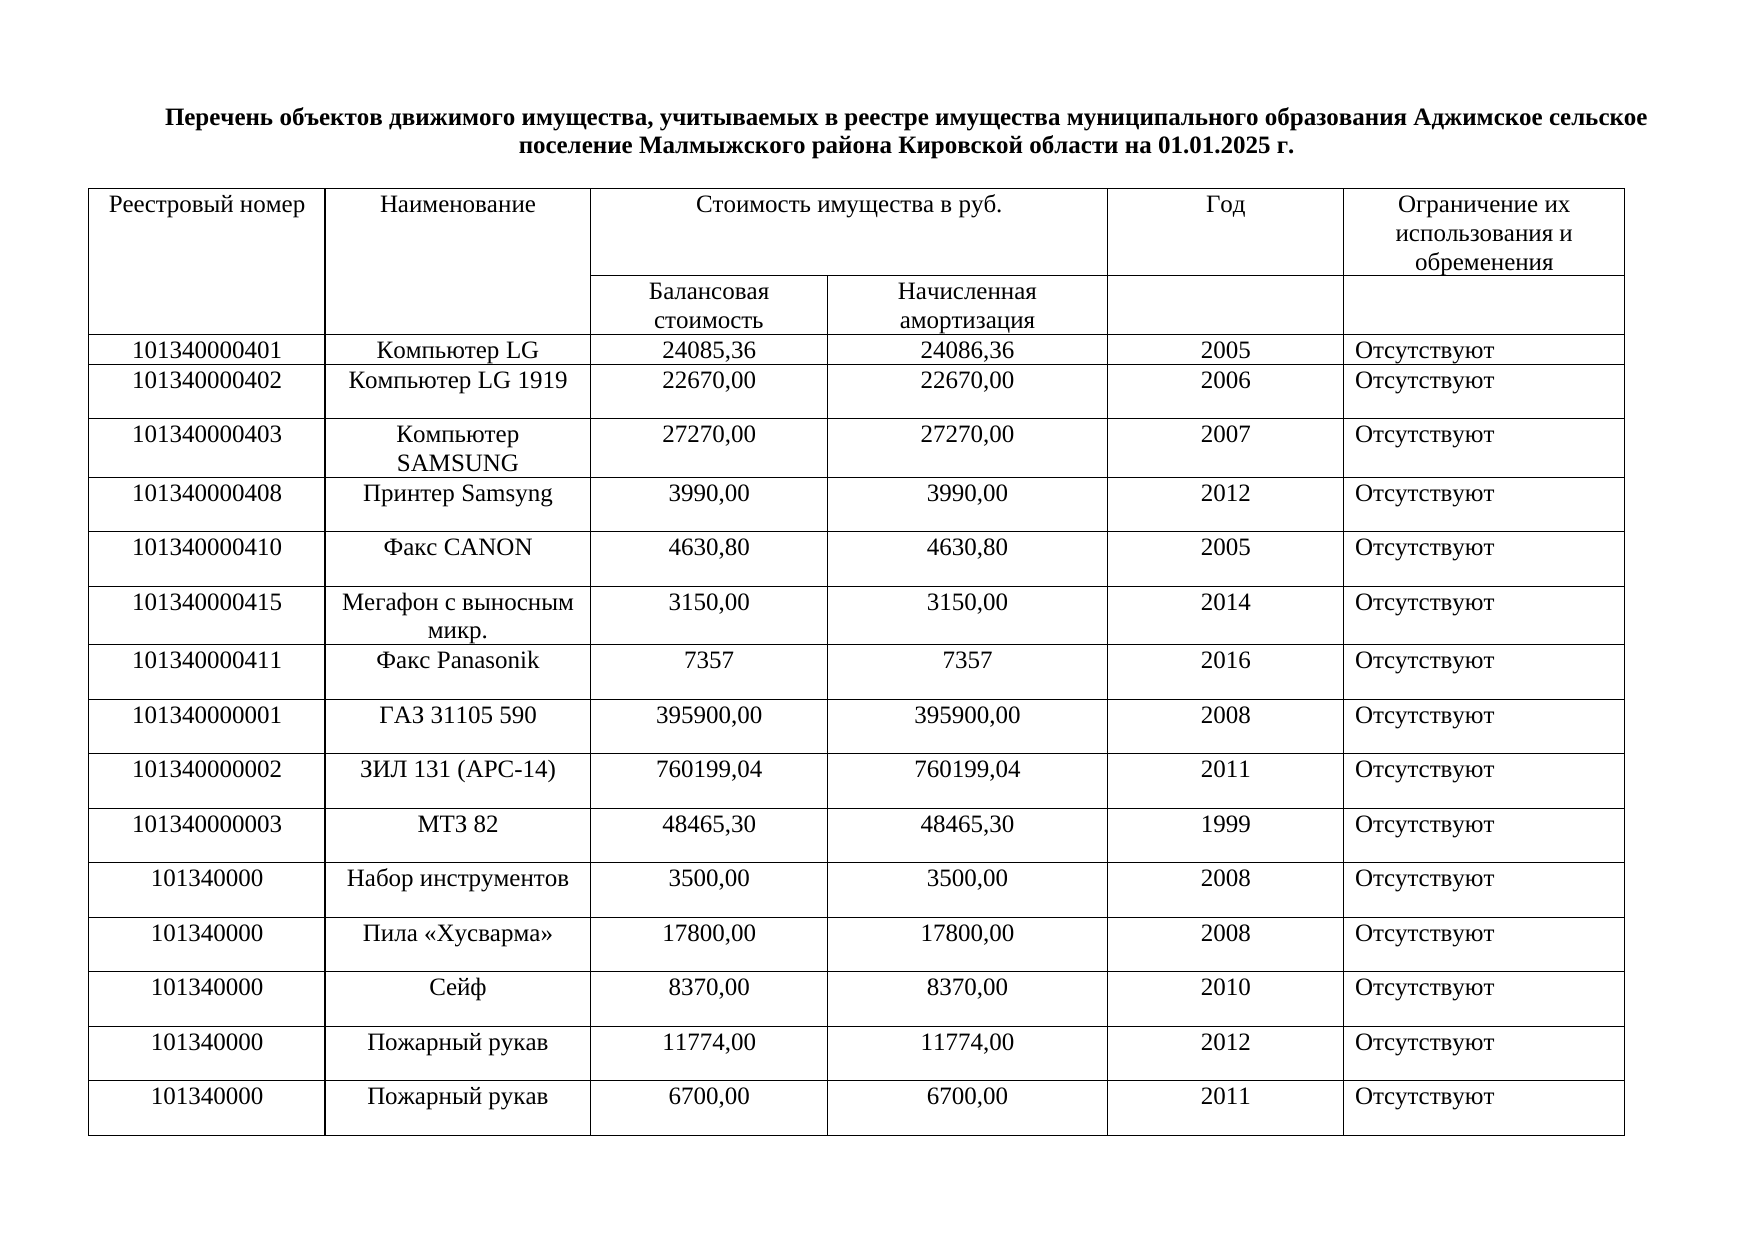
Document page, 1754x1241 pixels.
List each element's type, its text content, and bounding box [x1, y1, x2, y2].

table_header Реестровый номер [89, 189, 324, 334]
table_cell 3150,00 [828, 587, 1107, 644]
table_cell 3990,00 [591, 478, 827, 531]
table_cell 3990,00 [828, 478, 1107, 531]
table_cell [1344, 276, 1624, 334]
table_cell 3150,00 [591, 587, 827, 644]
table_cell 6700,00 [591, 1081, 827, 1134]
table_cell 101340000002 [89, 754, 324, 808]
table_cell Набор инструментов [326, 863, 590, 917]
table_cell Отсутствуют [1344, 918, 1624, 971]
table_cell Компьютер SAMSUNG [326, 419, 590, 477]
table_cell 101340000 [89, 918, 324, 971]
table_cell Отсутствуют [1344, 1027, 1624, 1080]
table_cell 11774,00 [828, 1027, 1107, 1080]
table_cell Отсутствуют [1344, 532, 1624, 586]
table_cell 101340000402 [89, 365, 324, 418]
table_cell 2007 [1108, 419, 1343, 477]
table_cell 27270,00 [828, 419, 1107, 477]
table_cell Отсутствуют [1344, 809, 1624, 862]
table_cell Отсутствуют [1344, 754, 1624, 808]
table_cell Отсутствуют [1344, 1081, 1624, 1134]
table_cell Пила «Хусварма» [326, 918, 590, 971]
table_cell 2010 [1108, 972, 1343, 1026]
table_cell 101340000401 [89, 335, 324, 364]
table_cell Отсутствуют [1344, 419, 1624, 477]
table_cell Пожарный рукав [326, 1027, 590, 1080]
table_cell 1999 [1108, 809, 1343, 862]
table_cell 101340000403 [89, 419, 324, 477]
table_cell 2014 [1108, 587, 1343, 644]
table_cell 17800,00 [591, 918, 827, 971]
table_cell Отсутствуют [1344, 365, 1624, 418]
table_cell Сейф [326, 972, 590, 1026]
table_cell 101340000415 [89, 587, 324, 644]
table_cell 760199,04 [828, 754, 1107, 808]
table_cell Компьютер LG [326, 335, 590, 364]
table_cell 101340000 [89, 972, 324, 1026]
table_cell 3500,00 [591, 863, 827, 917]
table_cell 2005 [1108, 532, 1343, 586]
table_cell Отсутствуют [1344, 700, 1624, 753]
table_cell Отсутствуют [1344, 863, 1624, 917]
table_cell 101340000410 [89, 532, 324, 586]
table_cell 101340000408 [89, 478, 324, 531]
table_cell 4630,80 [591, 532, 827, 586]
table_cell 101340000 [89, 863, 324, 917]
table_cell 48465,30 [591, 809, 827, 862]
table_cell Начисленная амортизация [828, 276, 1107, 334]
table_cell 395900,00 [828, 700, 1107, 753]
table_cell Отсутствуют [1344, 972, 1624, 1026]
table_cell 24085,36 [591, 335, 827, 364]
table_cell Отсутствуют [1344, 645, 1624, 699]
table_cell 3500,00 [828, 863, 1107, 917]
table_cell 760199,04 [591, 754, 827, 808]
table_cell ЗИЛ 131 (АРС-14) [326, 754, 590, 808]
table_cell 2011 [1108, 1081, 1343, 1134]
table_cell 7357 [591, 645, 827, 699]
table_cell Отсутствуют [1344, 335, 1624, 364]
table_cell 2016 [1108, 645, 1343, 699]
table_cell 24086,36 [828, 335, 1107, 364]
table_cell 101340000 [89, 1027, 324, 1080]
table_cell ГАЗ 31105 590 [326, 700, 590, 753]
table_cell 22670,00 [591, 365, 827, 418]
table_cell Факс Panasonik [326, 645, 590, 699]
table_cell 2008 [1108, 863, 1343, 917]
table_cell 6700,00 [828, 1081, 1107, 1134]
table_cell 2008 [1108, 918, 1343, 971]
table_cell 8370,00 [828, 972, 1107, 1026]
table_cell 48465,30 [828, 809, 1107, 862]
table_cell 2012 [1108, 1027, 1343, 1080]
table_cell [1108, 276, 1343, 334]
table_cell 4630,80 [828, 532, 1107, 586]
table_cell Принтер Samsyng [326, 478, 590, 531]
table_cell Факс CANON [326, 532, 590, 586]
table_header Ограничение их использования и обременения [1344, 189, 1624, 275]
table_cell 2006 [1108, 365, 1343, 418]
table_cell 395900,00 [591, 700, 827, 753]
table_cell 17800,00 [828, 918, 1107, 971]
table_cell 8370,00 [591, 972, 827, 1026]
table_cell 7357 [828, 645, 1107, 699]
table_cell 2008 [1108, 700, 1343, 753]
table_cell 101340000411 [89, 645, 324, 699]
table_cell Пожарный рукав [326, 1081, 590, 1134]
table_cell Мегафон с выносным микр. [326, 587, 590, 644]
table_cell Отсутствуют [1344, 587, 1624, 644]
table_cell 101340000001 [89, 700, 324, 753]
table_cell 2011 [1108, 754, 1343, 808]
table_header Год [1108, 189, 1343, 275]
table_cell 2005 [1108, 335, 1343, 364]
table_cell 22670,00 [828, 365, 1107, 418]
table_cell Отсутствуют [1344, 478, 1624, 531]
table_cell 27270,00 [591, 419, 827, 477]
text Перечень объектов движимого имущества, учитываемых в реестре имущества муниципального образования Аджимское сельское поселение Малмыжского района Кировской области на 01.01.2025 г. [118, 102, 1695, 159]
table_cell 101340000003 [89, 809, 324, 862]
table_cell 2012 [1108, 478, 1343, 531]
table_cell Балансовая стоимость [591, 276, 827, 334]
table_header Наименование [326, 189, 590, 334]
table_cell МТЗ 82 [326, 809, 590, 862]
table_cell 11774,00 [591, 1027, 827, 1080]
table_cell 101340000 [89, 1081, 324, 1134]
table_cell Компьютер LG 1919 [326, 365, 590, 418]
table_header Стоимость имущества в руб. [591, 189, 1107, 275]
